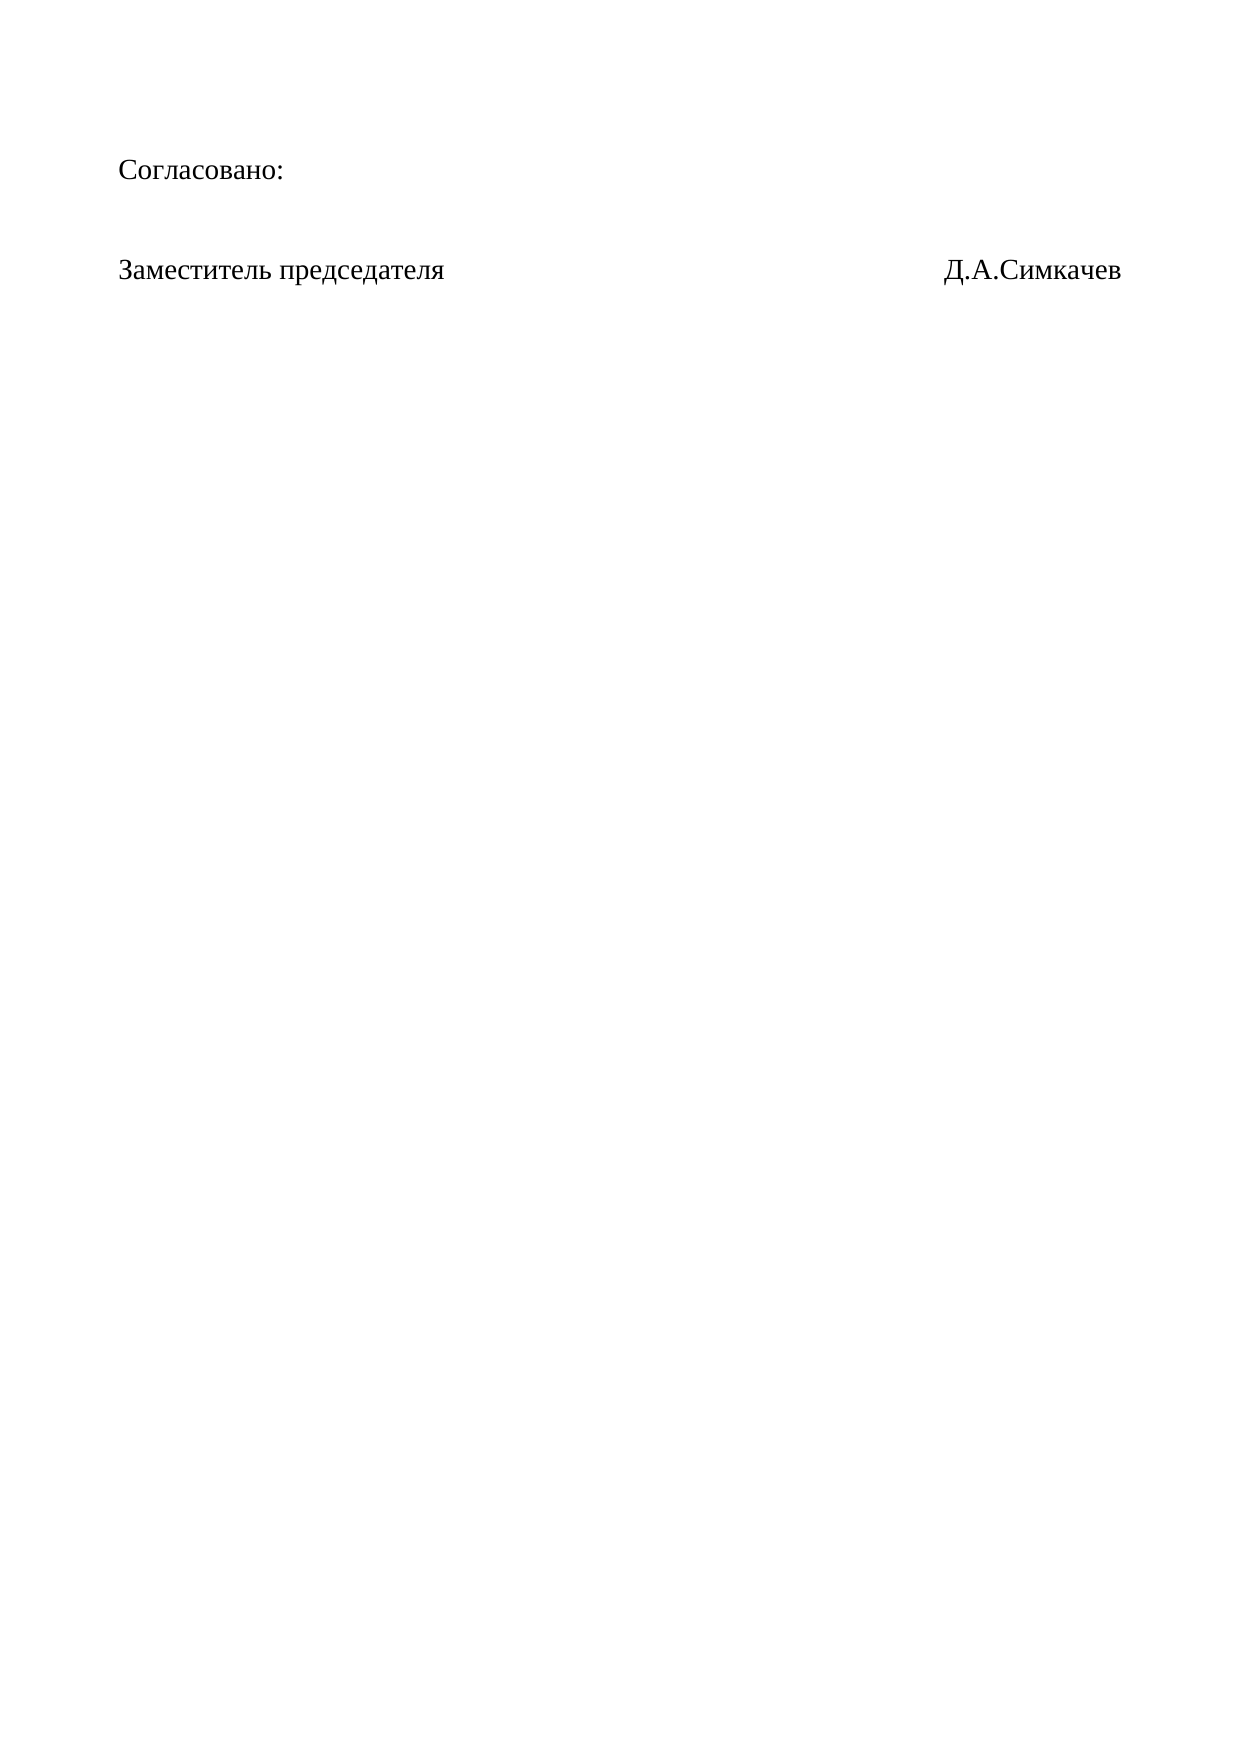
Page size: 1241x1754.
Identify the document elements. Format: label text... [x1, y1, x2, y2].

text Согласовано: [118, 152, 1122, 185]
text Заместитель председателя Д.А.Симкачев [118, 252, 1122, 286]
